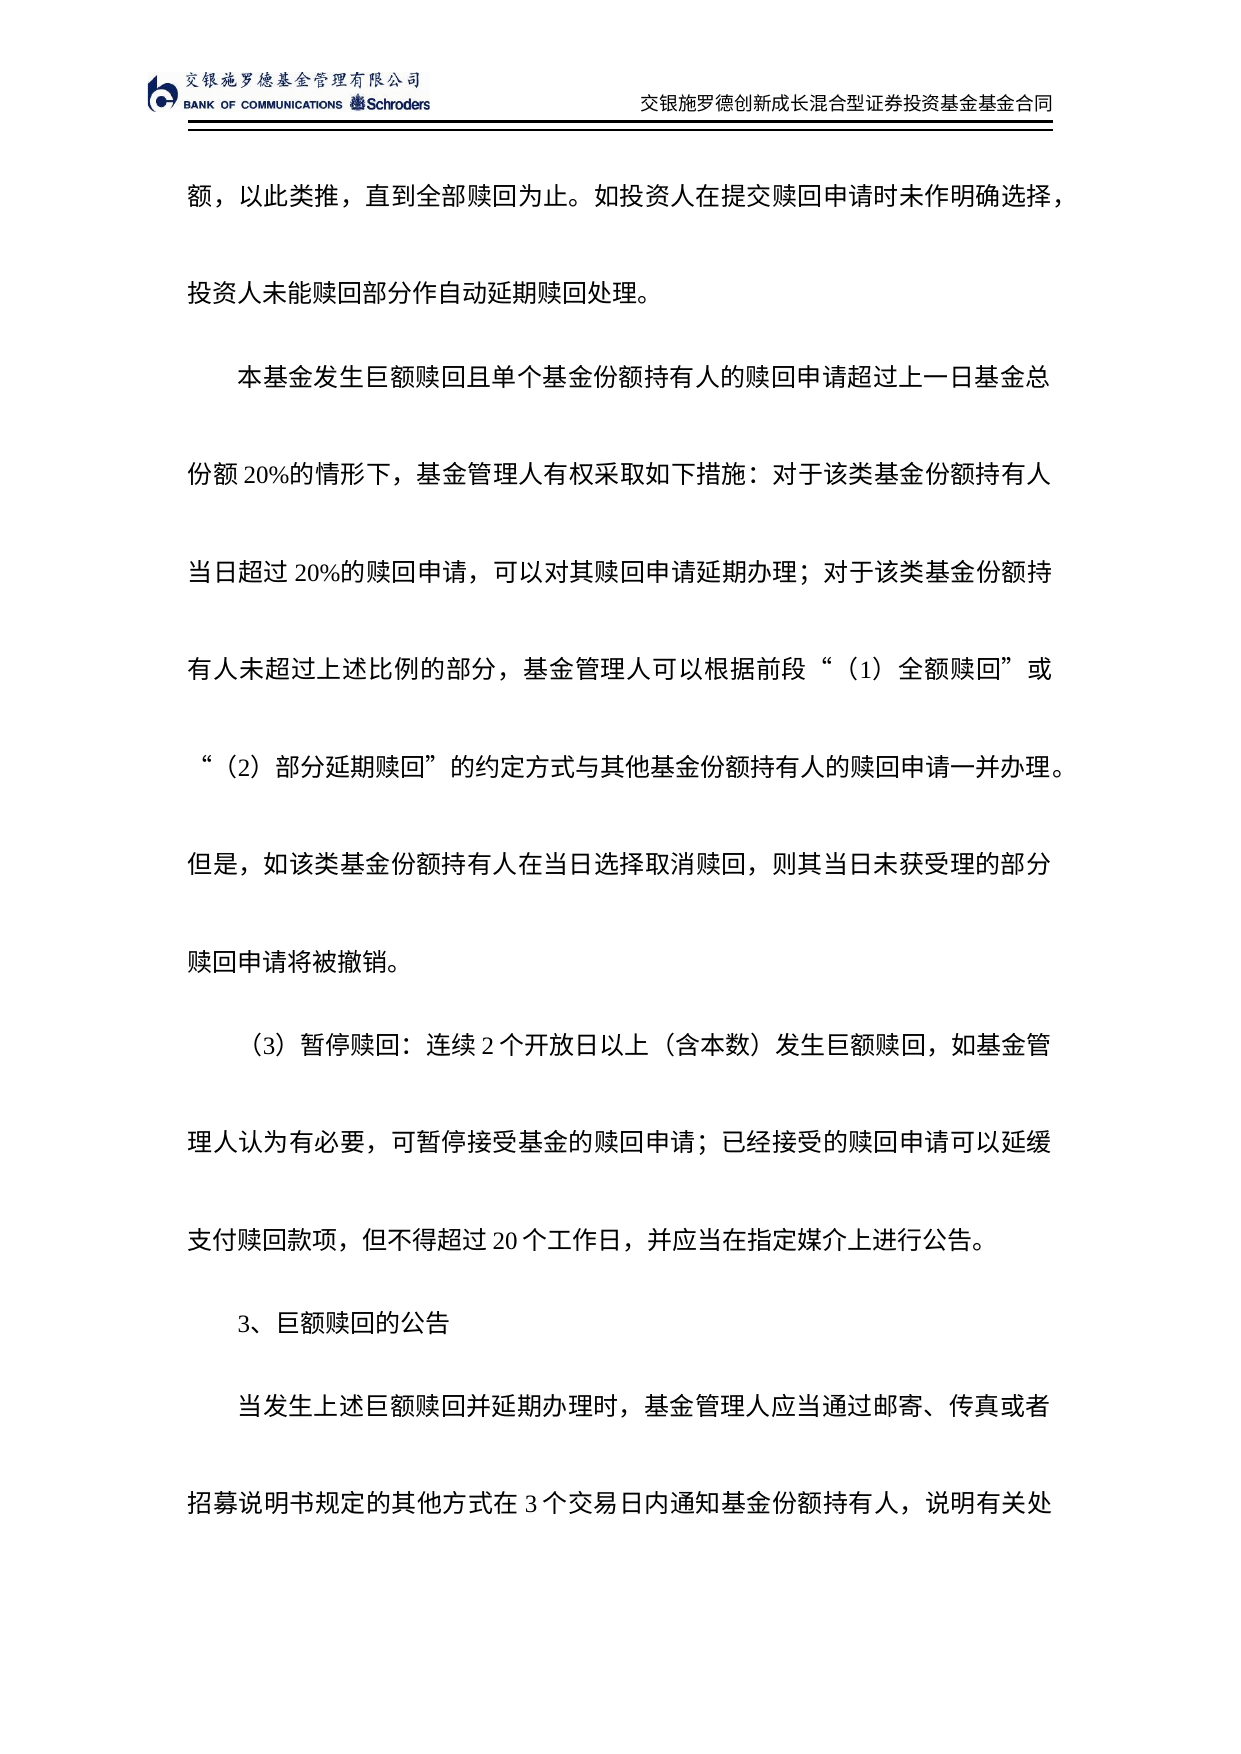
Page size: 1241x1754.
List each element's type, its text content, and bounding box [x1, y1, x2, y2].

text 本基金发生巨额赎回且单个基金份额持有人的赎回申请超过上一日基金总份额20%的情形下，基金管理人有权采取如下措施：对于该类基金份额持有人当日超过20%的赎回申请，可以对其赎回申请延期办理；对于该类基金份额持有人未超过上述比例的部分，基金管理人可以根据前段“（1）全额赎回”或“（2）部分延期赎回”的约定方式与其他基金份额持有人的赎回申请一并办理。但是，如该类基金份额持有人在当日选择取消赎回，则其当日未获受理的部分赎回申请将被撤销。 [187, 343, 1053, 993]
text （3）暂停赎回：连续2个开放日以上（含本数）发生巨额赎回，如基金管理人认为有必要，可暂停接受基金的赎回申请；已经接受的赎回申请可以延缓支付赎回款项，但不得超过20个工作日，并应当在指定媒介上进行公告。 [187, 1011, 1053, 1271]
text 3、巨额赎回的公告 [187, 1289, 1053, 1354]
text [187, 1372, 1053, 1534]
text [187, 162, 1053, 324]
picture [147, 72, 430, 112]
